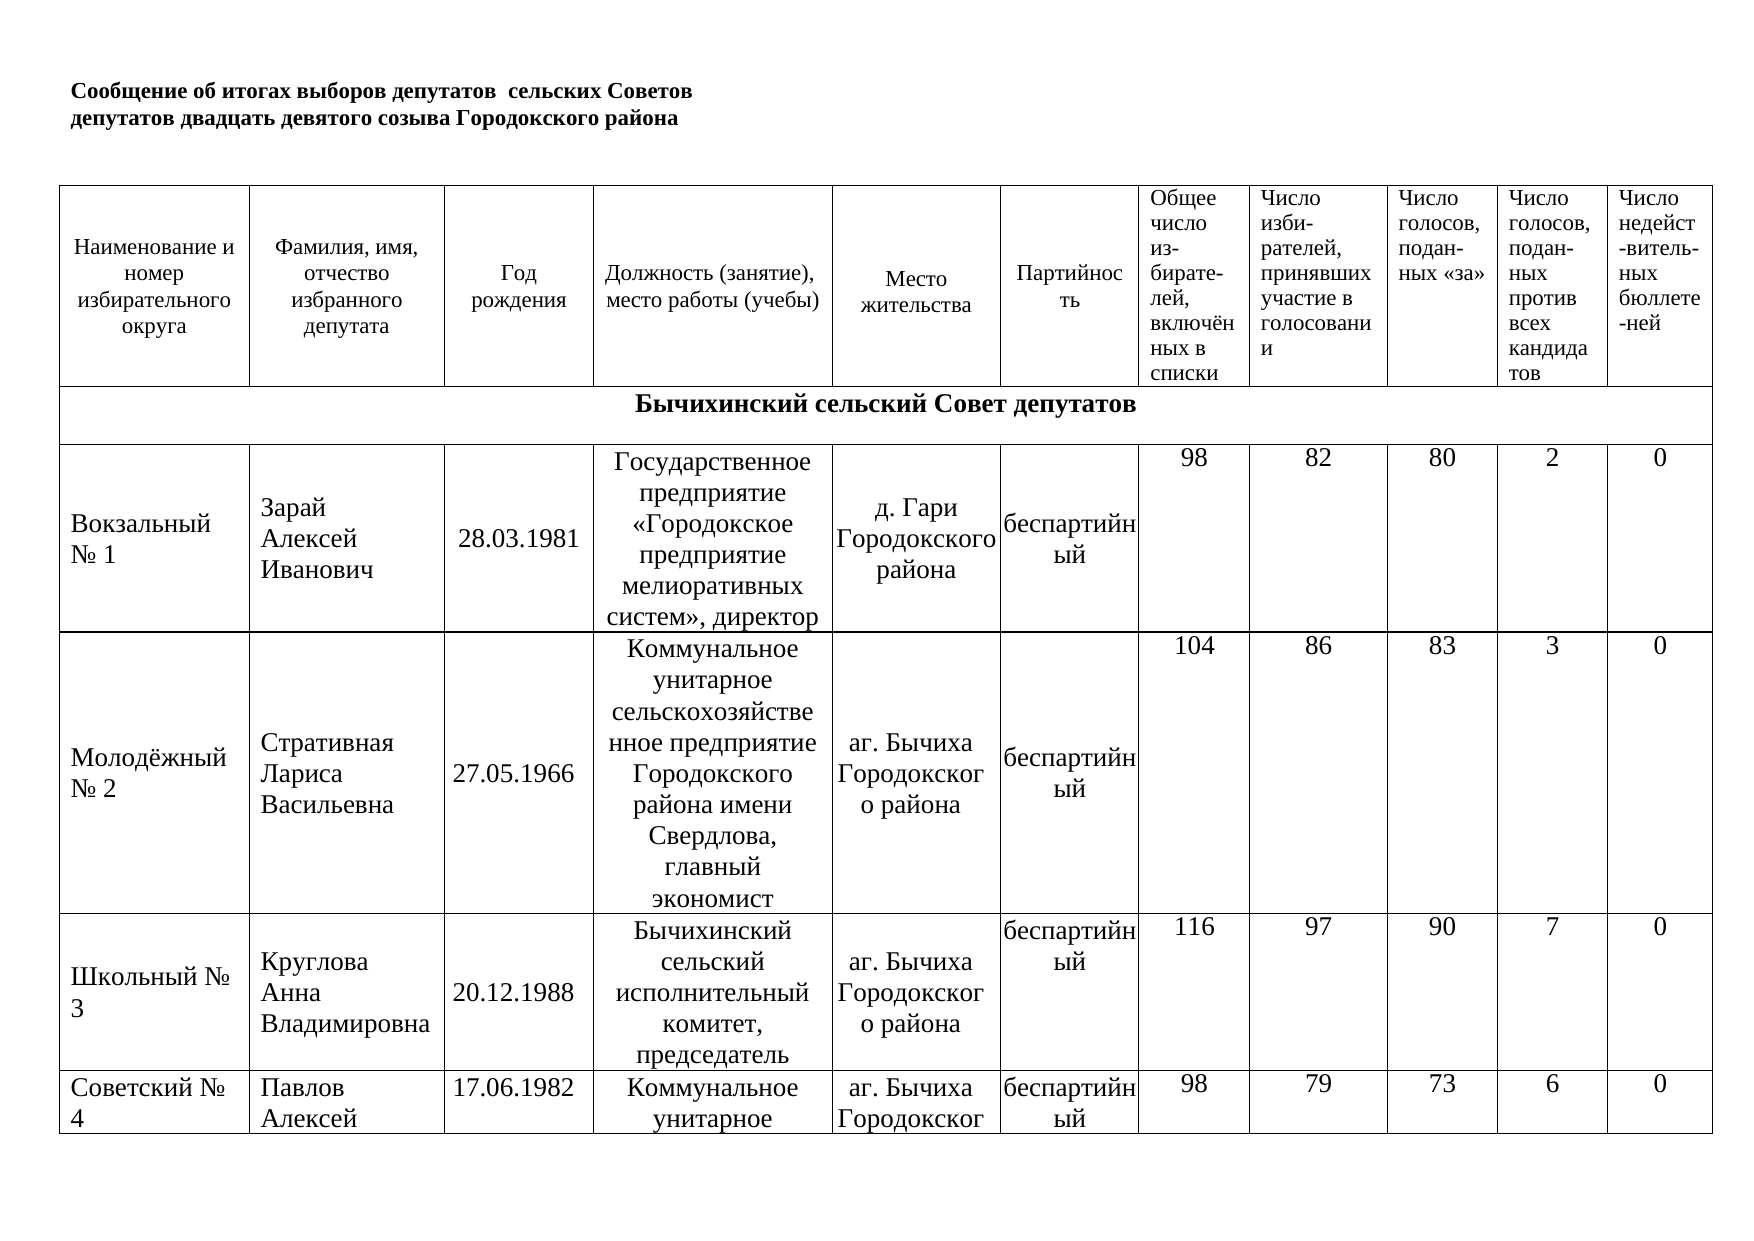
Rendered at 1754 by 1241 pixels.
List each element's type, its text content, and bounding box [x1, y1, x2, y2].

table_header Год рождения [445, 186, 593, 386]
table_cell беспартийный [1001, 445, 1138, 631]
table_cell Советский № 4 [60, 1071, 249, 1133]
table_cell Коммунальное унитарное производственное предприятие Городокского района «Городокское предприятие котельных и тепловых сетей», мастер [594, 1071, 832, 1133]
table_cell Школьный № 3 [60, 914, 249, 1069]
table_header Должность (занятие), место работы (учебы) [594, 186, 832, 386]
table_cell д. Гари Городокского района [833, 445, 1000, 631]
table_cell 79 [1250, 1071, 1387, 1133]
table_cell Молодёжный № 2 [60, 633, 249, 913]
table_cell 73 [1388, 1071, 1497, 1133]
table_cell Государственное предприятие «Городокское предприятие мелиоративных систем», директор [594, 445, 832, 631]
table_cell 98 [1139, 1071, 1249, 1133]
table_cell 116 [1139, 914, 1249, 1069]
table_cell Павлов Алексей Викторович [250, 1071, 444, 1133]
table_cell Бычихинский сельский исполнительный комитет, председатель [594, 914, 832, 1069]
table_cell 104 [1139, 633, 1249, 913]
table_cell 0 [1608, 914, 1712, 1069]
table_cell 82 [1250, 445, 1387, 631]
table_cell 0 [1608, 1071, 1712, 1133]
table_cell аг. Бычиха Городокского района [833, 633, 1000, 913]
table_cell аг. Бычиха Городокского района [833, 1071, 1000, 1133]
table_cell 90 [1388, 914, 1497, 1069]
table_cell аг. Бычиха Городокского района [833, 914, 1000, 1069]
table_header Число голосов, подан-ных «за» [1388, 186, 1497, 386]
table_cell Вокзальный № 1 [60, 445, 249, 631]
table_cell 98 [1139, 445, 1249, 631]
table_cell Бычихинский сельский Совет депутатов [60, 387, 1712, 443]
table_header Фамилия, имя, отчество избранного депутата [250, 186, 444, 386]
table_header Число голосов, подан-ных против всех кандидатов [1498, 186, 1607, 386]
table_cell 20.12.1988 [445, 914, 593, 1069]
table_cell 0 [1608, 633, 1712, 913]
table_cell беспартийный [1001, 633, 1138, 913]
table_cell 80 [1388, 445, 1497, 631]
table_cell 97 [1250, 914, 1387, 1069]
table_cell 28.03.1981 [445, 445, 593, 631]
table_header Место жительства [833, 186, 1000, 386]
table_cell 6 [1498, 1071, 1607, 1133]
table_cell Коммунальное унитарное сельскохозяйственное предприятие Городокского района имени Свердлова, главный экономист [594, 633, 832, 913]
table_header Общее число из-бирате-лей, включённых в списки [1139, 186, 1249, 386]
table_header Наименование и номер избирательного округа [60, 186, 249, 386]
table_cell 83 [1388, 633, 1497, 913]
table_header Сообщение об итогах выборов депутатов сельских Советов депутатов двадцать девятого созыва Городокского района [59, 77, 811, 162]
table_cell Стративная Лариса Васильевна [250, 633, 444, 913]
table_cell Зарай Алексей Иванович [250, 445, 444, 631]
table_cell 2 [1498, 445, 1607, 631]
table_header Партийность [1001, 186, 1138, 386]
table_cell 27.05.1966 [445, 633, 593, 913]
table_cell беспартийный [1001, 914, 1138, 1069]
table_cell 7 [1498, 914, 1607, 1069]
table_cell Круглова Анна Владимировна [250, 914, 444, 1069]
table_cell 3 [1498, 633, 1607, 913]
table_cell 86 [1250, 633, 1387, 913]
table_cell беспартийный [1001, 1071, 1138, 1133]
table_cell 0 [1608, 445, 1712, 631]
table_header Число изби-рателей, принявших участие в голосовании [1250, 186, 1387, 386]
table_header Число недейст-витель-ных бюллете-ней [1608, 186, 1712, 386]
table_cell 17.06.1982 [445, 1071, 593, 1133]
